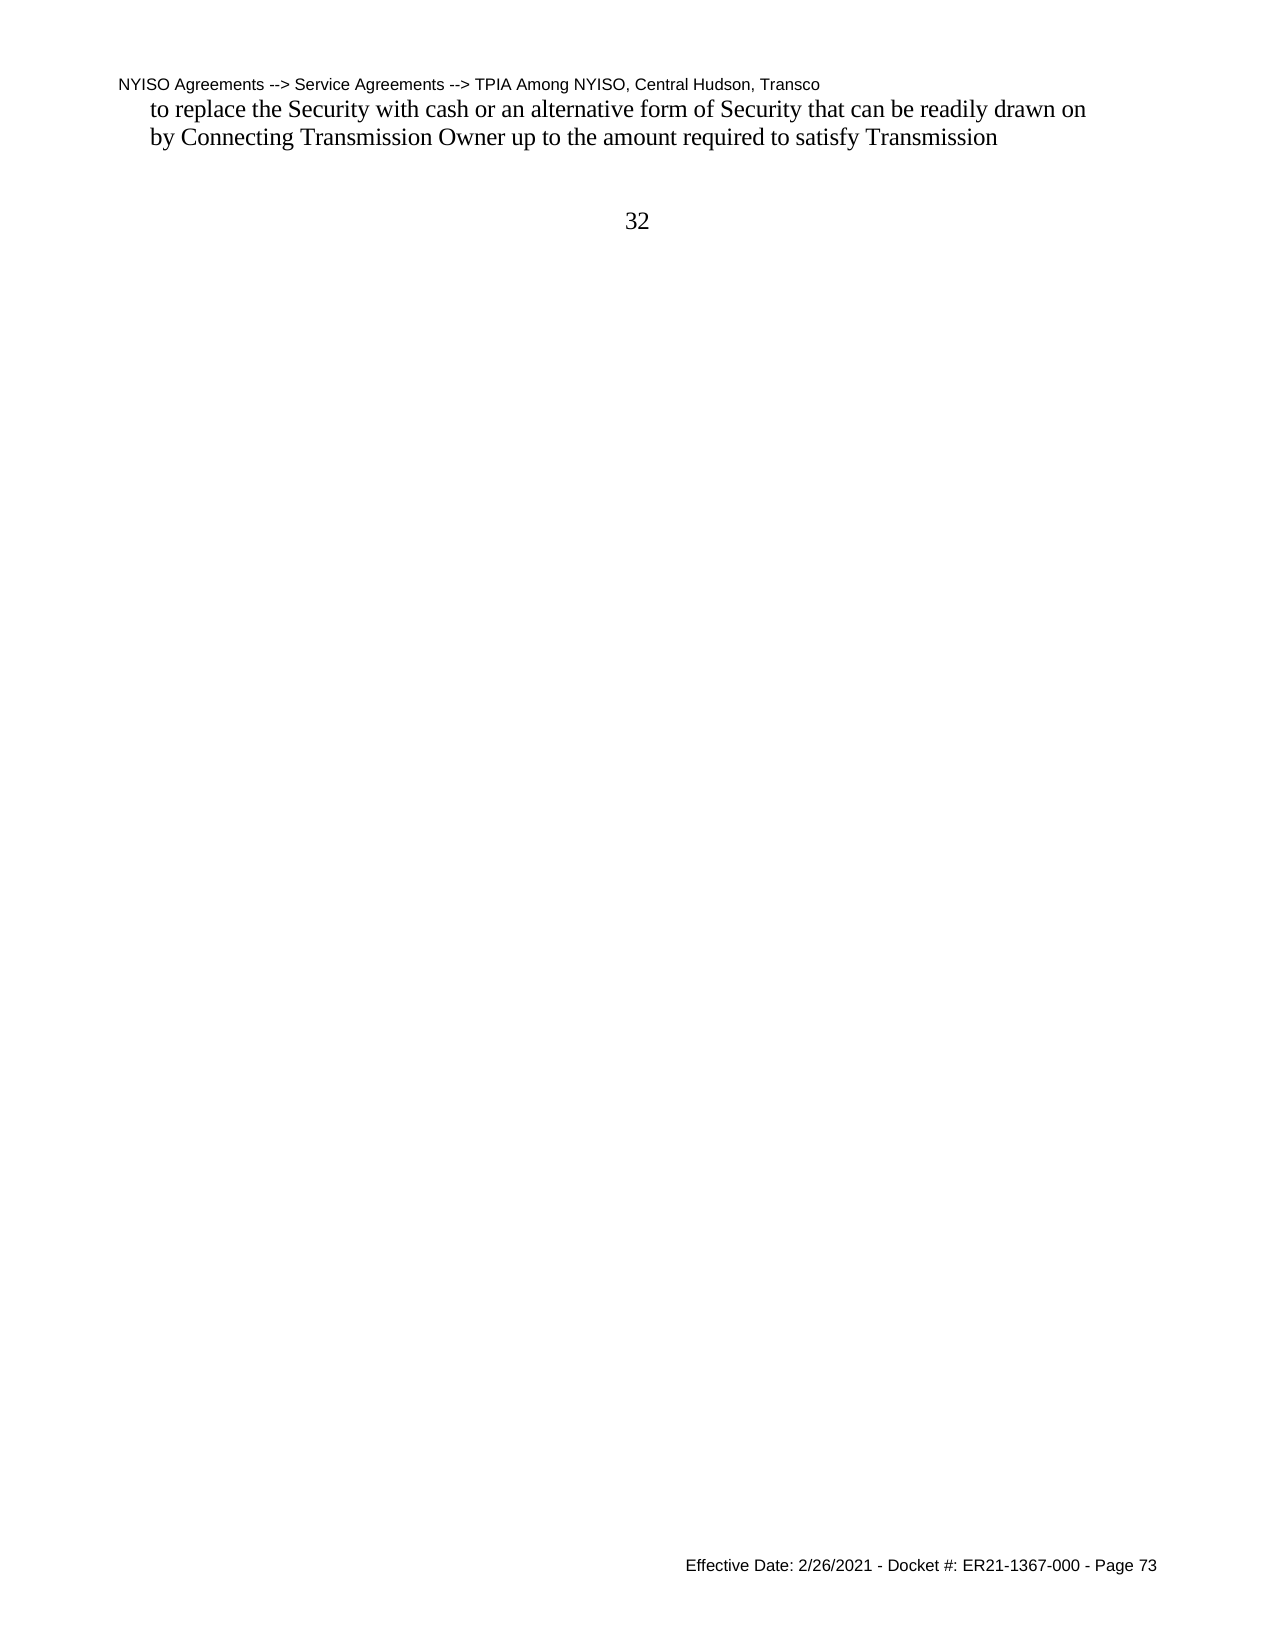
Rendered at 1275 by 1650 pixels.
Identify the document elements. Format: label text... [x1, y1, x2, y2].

text 32 [625, 207, 1275, 235]
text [150, 94, 1137, 152]
